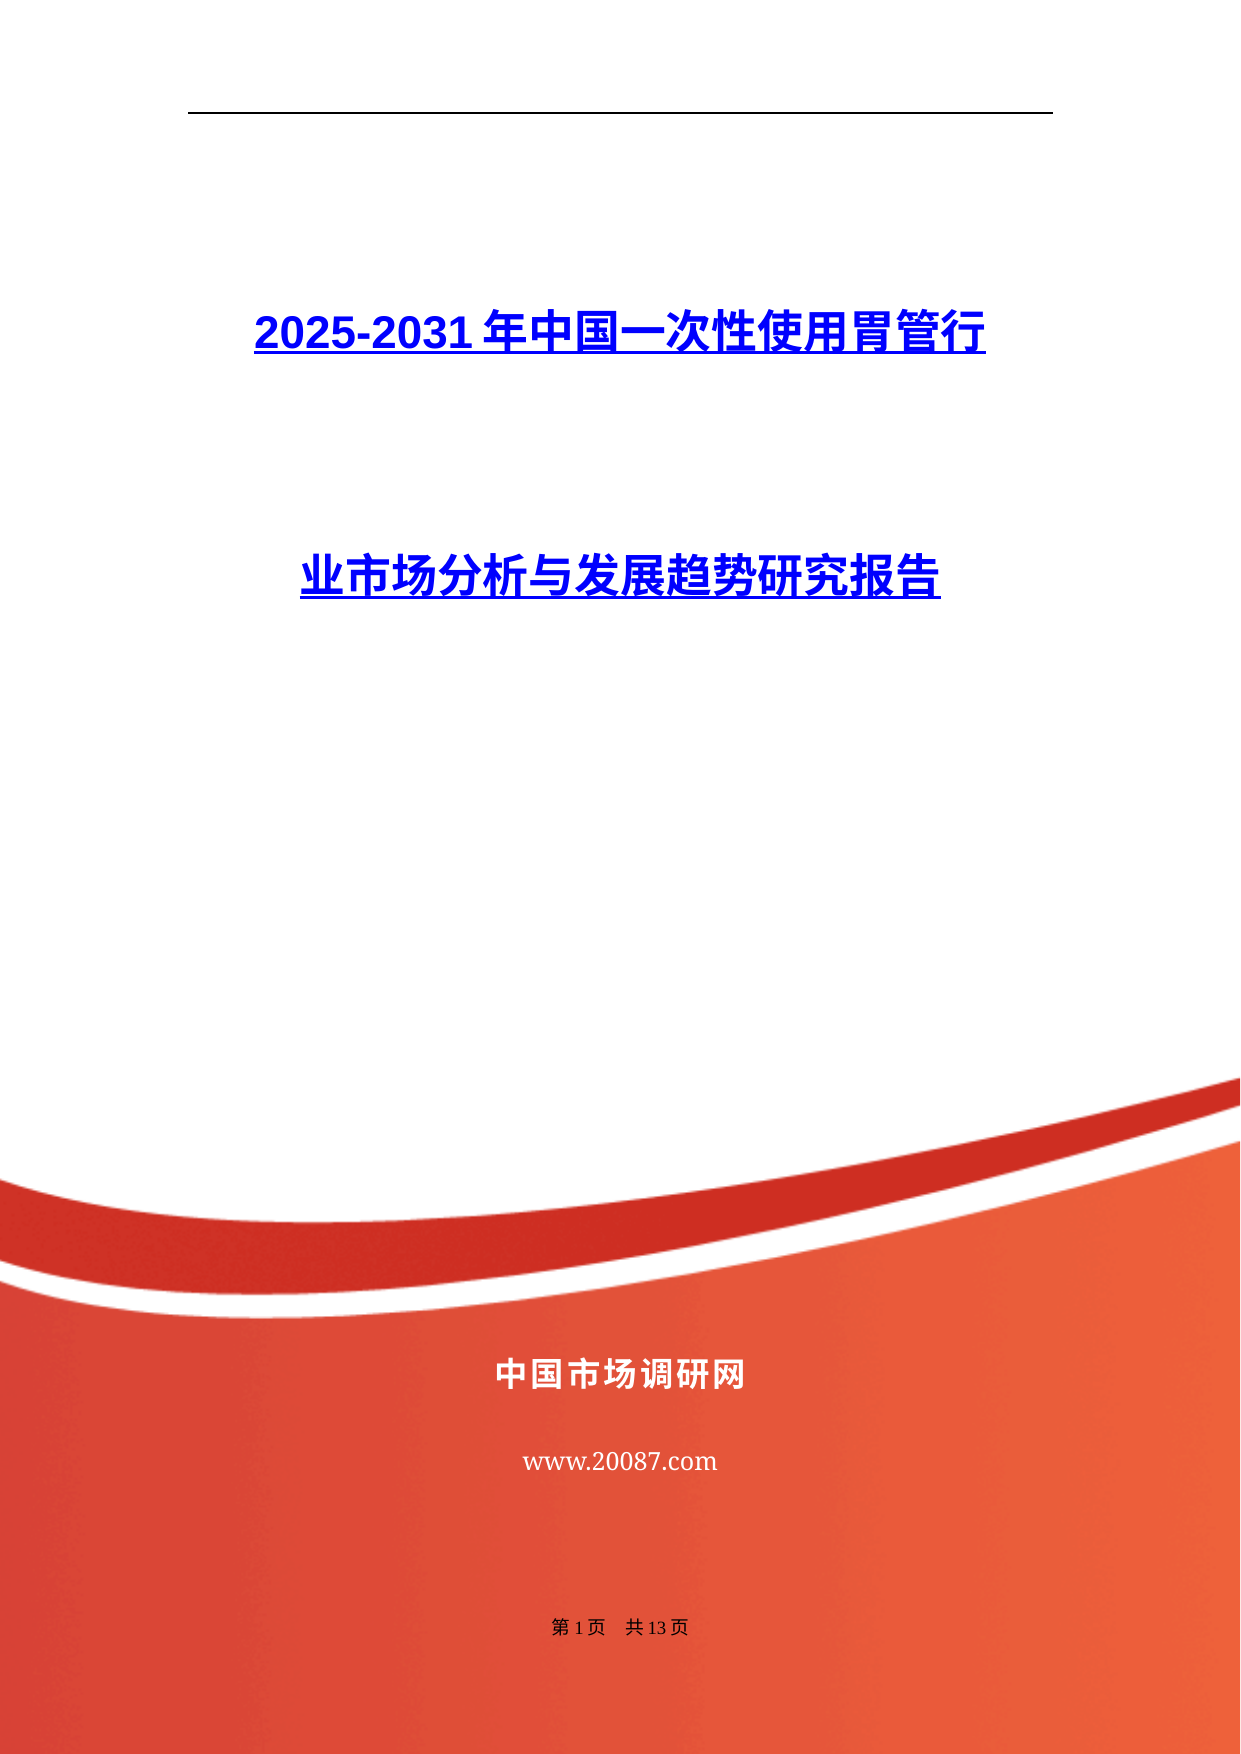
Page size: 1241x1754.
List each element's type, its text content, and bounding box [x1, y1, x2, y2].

picture [0, 1006, 1241, 1754]
text www.20087.com [187, 1428, 1053, 1493]
table_header 2025-2031年中国一次性使用胃管行业市场分析与发展趋势研究报告 [188, 207, 1053, 773]
subtitle 中国市场调研网 [187, 1339, 1053, 1404]
